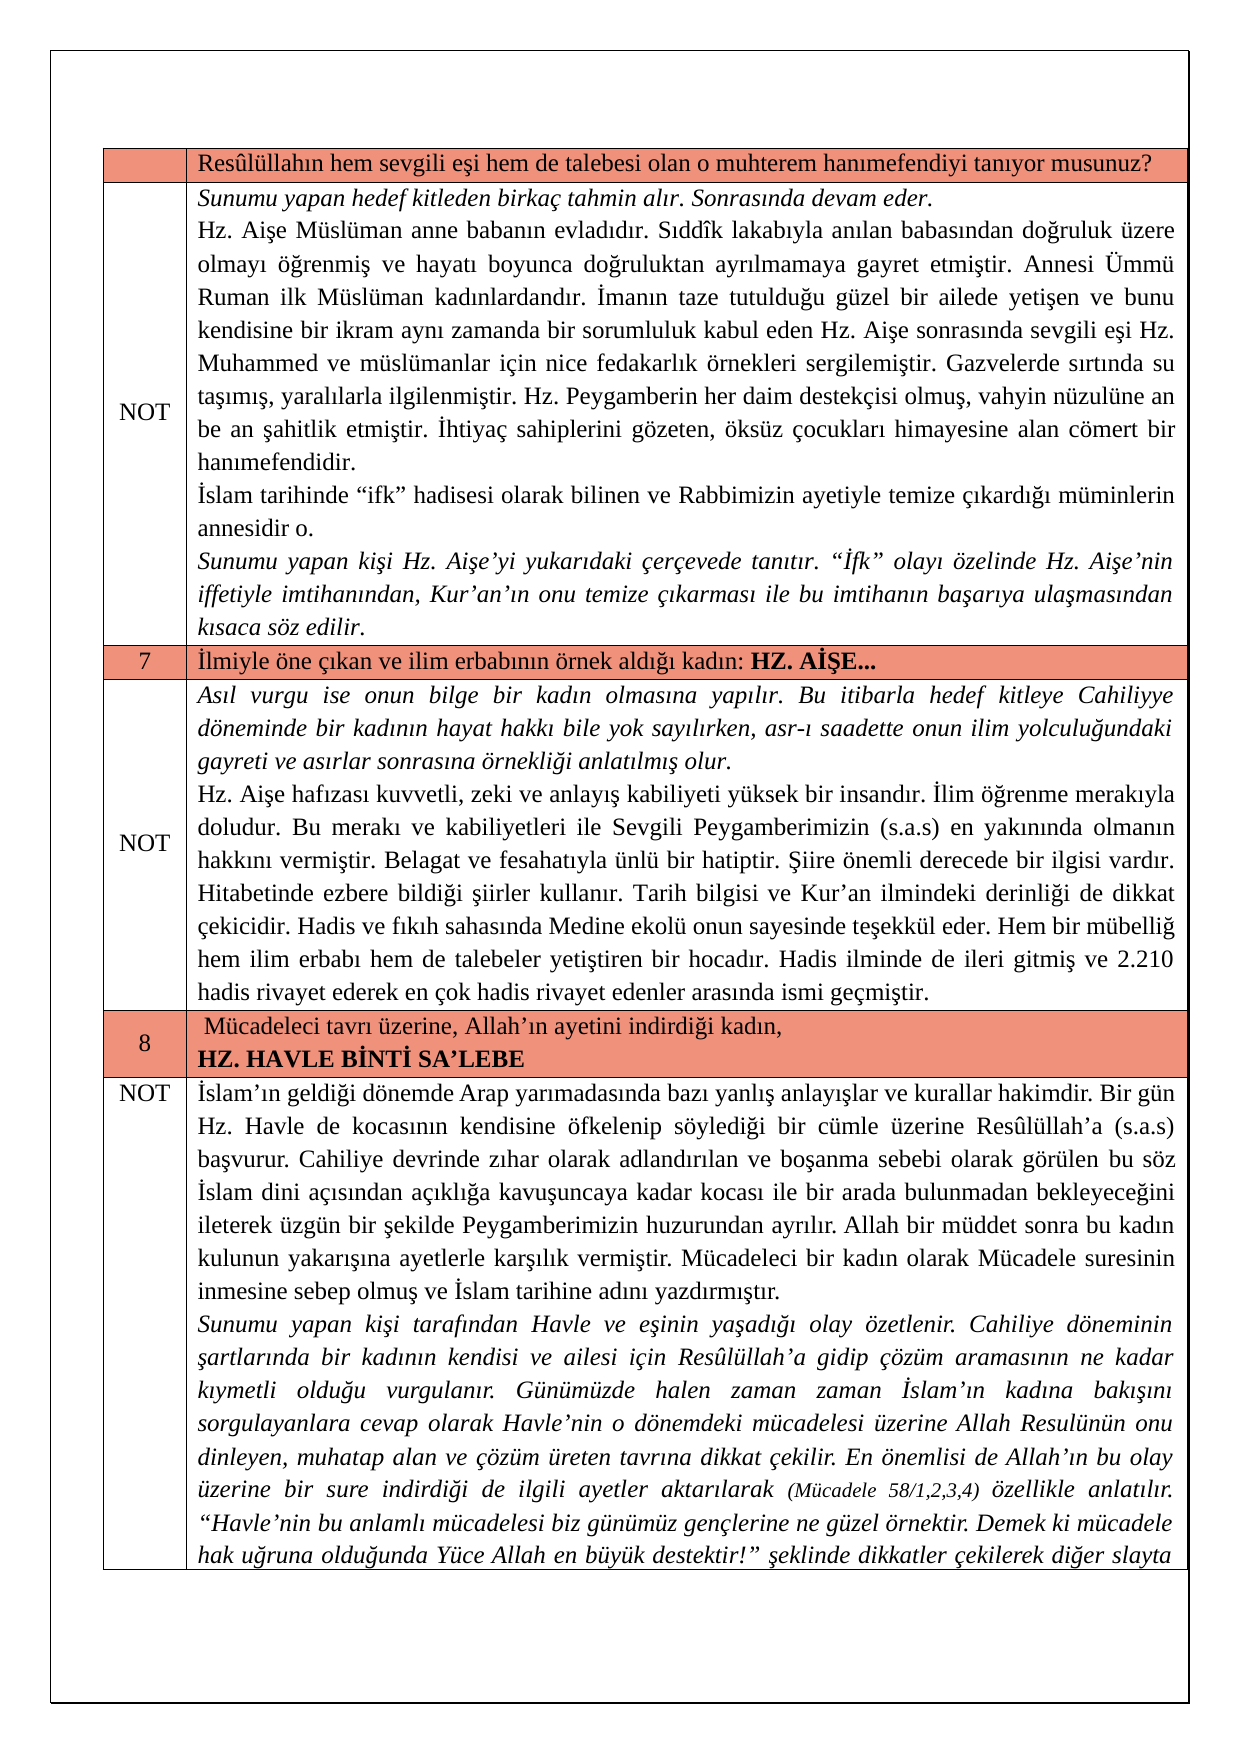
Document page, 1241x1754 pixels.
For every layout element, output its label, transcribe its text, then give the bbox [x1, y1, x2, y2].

table_cell Asıl vurgu ise onun bilge bir kadın olmasına yapılır. Bu itibarla hedef kitleye Cahiliyye döneminde bir kadının hayat hakkı bile yok sayılırken, asr-ı saadette onun ilim yolculuğundaki gayreti ve asırlar sonrasına örnekliği anlatılmış olur. Hz. Aişe hafızası kuvvetli, zeki ve anlayış kabiliyeti yüksek bir insandır. İlim öğrenme merakıyla doludur. Bu merakı ve kabiliyetleri ile Sevgili Peygamberimizin (s.a.s) en yakınında olmanın hakkını vermiştir. Belagat ve fesahatıyla ünlü bir hatiptir. Şiire önemli derecede bir ilgisi vardır. Hitabetinde ezbere bildiği şiirler kullanır. Tarih bilgisi ve Kur’an ilmindeki derinliği de dikkat çekicidir. Hadis ve fıkıh sahasında Medine ekolü onun sayesinde teşekkül eder. Hem bir mübelliğ hem ilim erbabı hem de talebeler yetiştiren bir hocadır. Hadis ilminde de ileri gitmiş ve 2.210 hadis rivayet ederek en çok hadis rivayet edenler arasında ismi geçmiştir. [187, 680, 1187, 1010]
table_cell Mücadeleci tavrı üzerine, Allah’ın ayetini indirdiği kadın, HZ. HAVLE BİNTİ SA’LEBE [187, 1011, 1187, 1077]
table_cell Sunumu yapan hedef kitleden birkaç tahmin alır. Sonrasında devam eder. Hz. Aişe Müslüman anne babanın evladıdır. Sıddîk lakabıyla anılan babasından doğruluk üzere olmayı öğrenmiş ve hayatı boyunca doğruluktan ayrılmamaya gayret etmiştir. Annesi Ümmü Ruman ilk Müslüman kadınlardandır. İmanın taze tutulduğu güzel bir ailede yetişen ve bunu kendisine bir ikram aynı zamanda bir sorumluluk kabul eden Hz. Aişe sonrasında sevgili eşi Hz. Muhammed ve müslümanlar için nice fedakarlık örnekleri sergilemiştir. Gazvelerde sırtında su taşımış, yaralılarla ilgilenmiştir. Hz. Peygamberin her daim destekçisi olmuş, vahyin nüzulüne an be an şahitlik etmiştir. İhtiyaç sahiplerini gözeten, öksüz çocukları himayesine alan cömert bir hanımefendidir. İslam tarihinde “ifk” hadisesi olarak bilinen ve Rabbimizin ayetiyle temize çıkardığı müminlerin annesidir o. Sunumu yapan kişi Hz. Aişe’yi yukarıdaki çerçevede tanıtır. “İfk” olayı özelinde Hz. Aişe’nin iffetiyle imtihanından, Kur’an’ın onu temize çıkarması ile bu imtihanın başarıya ulaşmasından kısaca söz edilir. [187, 183, 1187, 645]
table_cell 6 [104, 149, 186, 182]
table_cell NOT [104, 680, 186, 1010]
table_cell NOT [104, 183, 186, 645]
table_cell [187, 149, 1187, 182]
table_cell İlmiyle öne çıkan ve ilim erbabının örnek aldığı kadın: HZ. AİŞE... [187, 646, 1187, 679]
table_cell 7 [104, 646, 186, 679]
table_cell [187, 1078, 1187, 1569]
table_cell 8 [104, 1011, 186, 1077]
table_cell NOT [104, 1078, 186, 1569]
